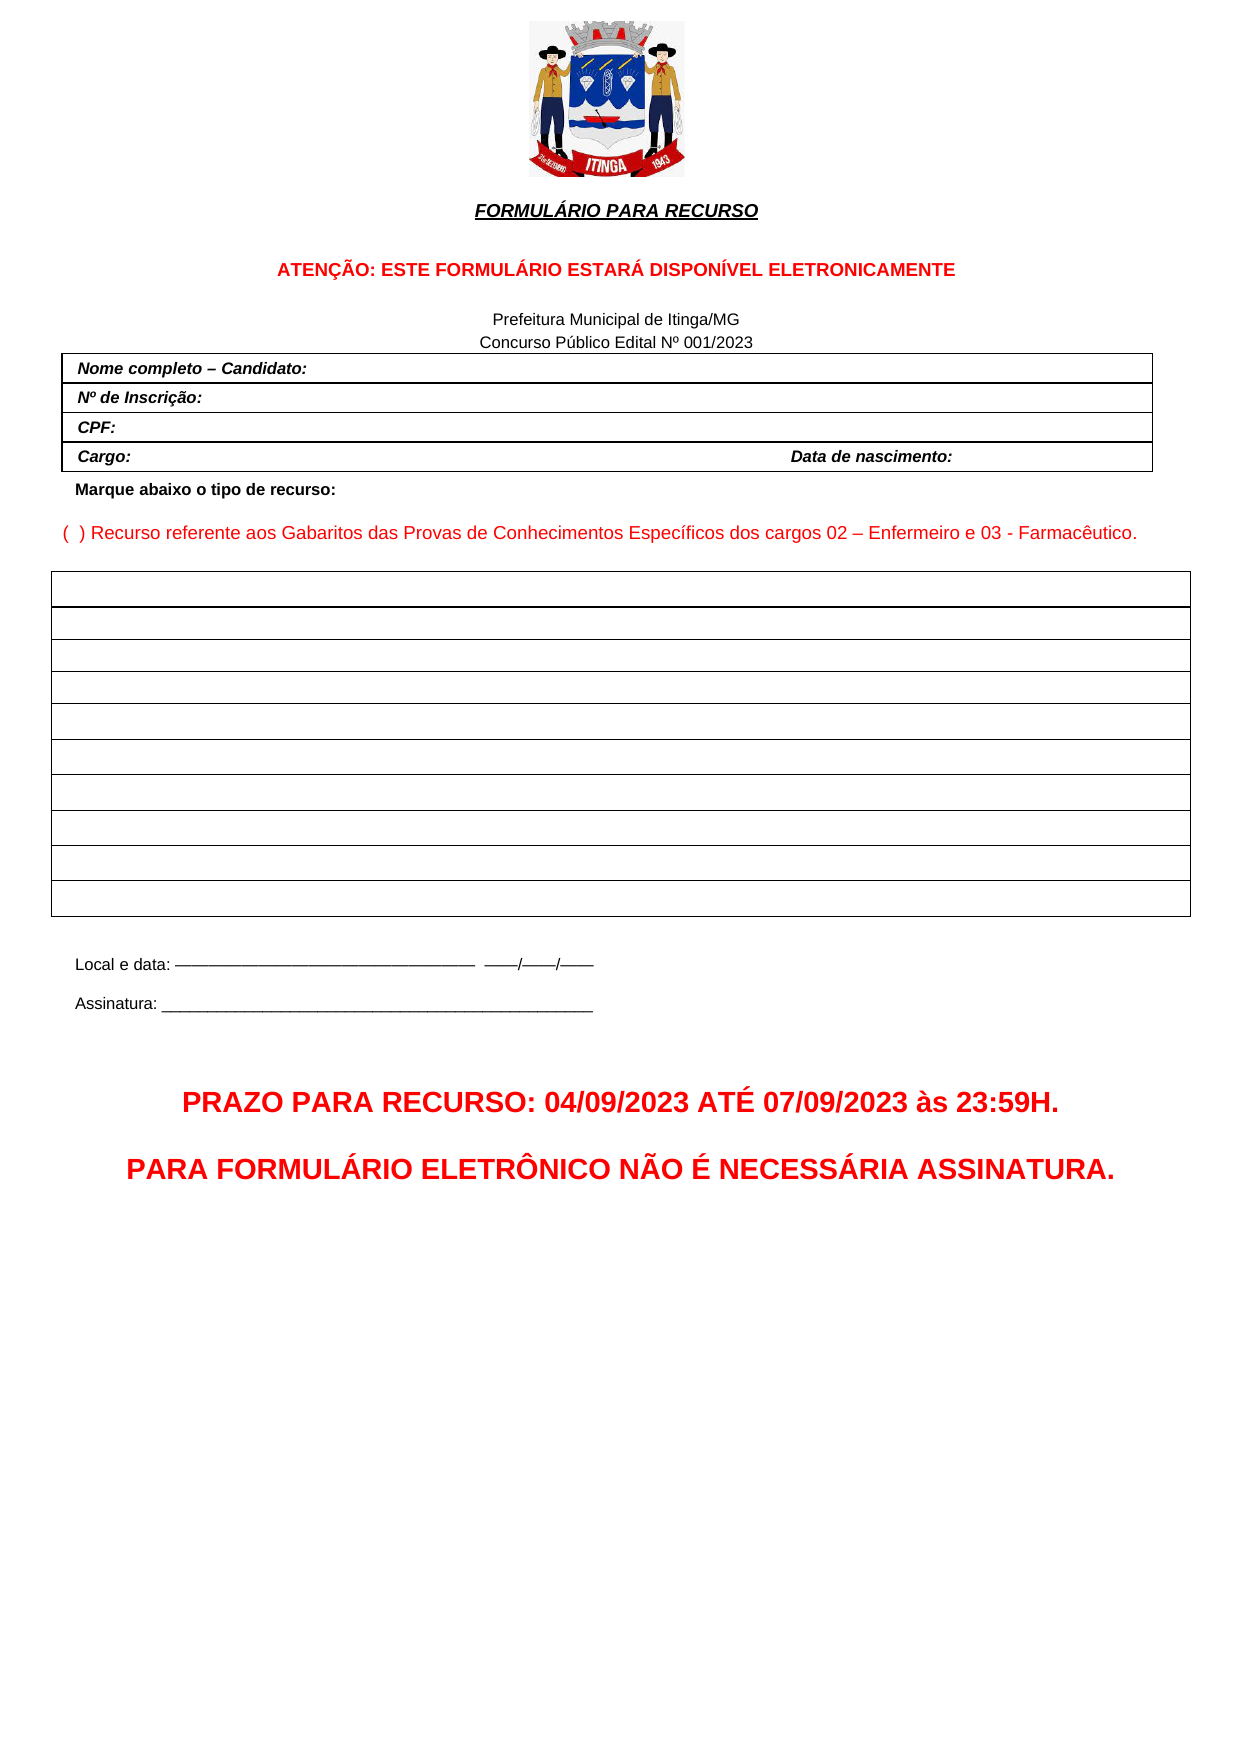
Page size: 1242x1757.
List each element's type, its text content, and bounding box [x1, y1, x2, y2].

table_cell [52, 811, 1190, 845]
table_header [52, 572, 1190, 606]
table_cell Cargo: Data de nascimento: [63, 443, 1152, 471]
table_cell [52, 881, 1190, 916]
table_cell [52, 640, 1190, 671]
text Concurso Público Edital Nº 001/2023 [73, 332, 1159, 353]
text Marque abaixo o tipo de recurso: [75, 480, 1167, 499]
text PARA FORMULÁRIO ELETRÔNICO NÃO É NECESSÁRIA ASSINATURA. [75, 1152, 1167, 1185]
table_cell [52, 704, 1190, 739]
picture [529, 21, 685, 177]
table_cell [52, 672, 1190, 703]
table_cell [52, 775, 1190, 809]
text PRAZO PARA RECURSO: 04/09/2023 ATÉ 07/09/2023 às 23:59H. [75, 1084, 1167, 1118]
table_cell [52, 608, 1190, 639]
text ( ) Recurso referente aos Gabaritos das Provas de Conhecimentos Específicos dos cargos 02 – Enfermeiro e 03 - Farmacêutico. [62, 523, 1144, 544]
text FORMULÁRIO PARA RECURSO [66, 199, 1167, 221]
text ATENÇÃO: ESTE FORMULÁRIO ESTARÁ DISPONÍVEL ELETRONICAMENTE [66, 259, 1167, 280]
table_cell [52, 846, 1190, 880]
table_cell [52, 740, 1190, 774]
text Assinatura: _______________________________________________ [75, 993, 1167, 1013]
text Local e data: —————————————————— ——/——/—— [75, 955, 1167, 974]
table_cell Nº de Inscrição: [63, 384, 1152, 412]
table_header Nome completo – Candidato: [63, 354, 1152, 382]
table_cell CPF: [63, 413, 1152, 441]
text Prefeitura Municipal de Itinga/MG [73, 309, 1159, 330]
